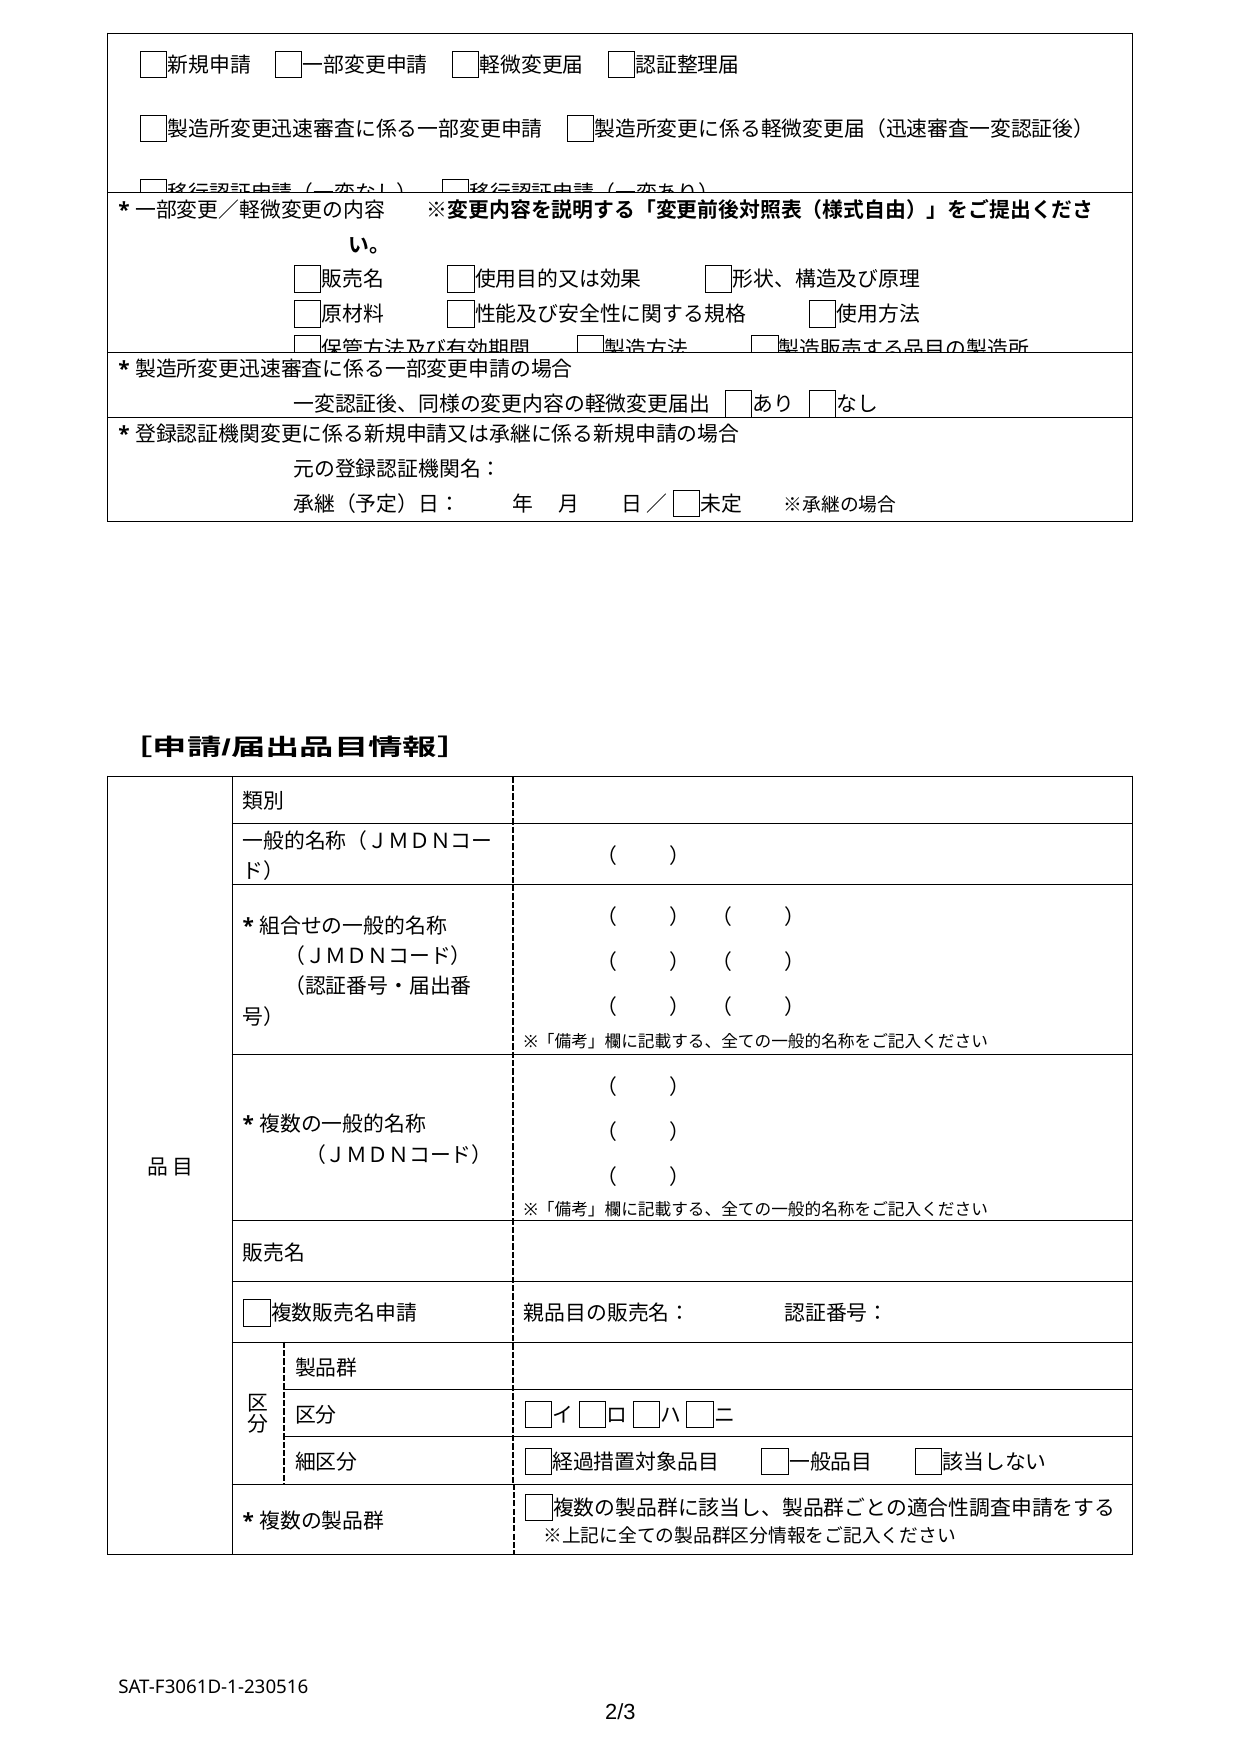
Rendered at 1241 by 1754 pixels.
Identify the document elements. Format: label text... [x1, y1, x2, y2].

table_cell * 複数の製品群 [233, 1485, 514, 1554]
table_cell * 一部変更／軽微変更の内容 ※変更内容を説明する「変更前後対照表（様式自由）」をご提出ください。 販売名 使用目的又は効果 形状、構造及び原理 原材料 性能及び安全性に関する規格 使用方法 保管方法及び有効期間 製造方法 製造販売する品目の製造所 その他〔 〕 [108, 193, 1132, 352]
table_cell イ ロ ハ ニ [513, 1390, 1132, 1436]
table_cell * 登録認証機関変更に係る新規申請又は承継に係る新規申請の場合 元の登録認証機関名： 承継（予定）日： 年 月 日 ／ 未定 ※承継の場合 [108, 418, 1132, 521]
table_cell 一般的名称（ＪＭＤＮコード） [233, 824, 513, 884]
table_cell 複数の製品群に該当し、製品群ごとの適合性調査申請をする ※上記に全ての製品群区分情報をご記入ください [514, 1485, 1132, 1554]
table_cell 経過措置対象品目 一般品目 該当しない [513, 1437, 1132, 1483]
table_cell * 複数の一般的名称 （ＪＭＤＮコード） [233, 1055, 513, 1220]
table_header [513, 777, 1132, 823]
table_cell （ ） （ ） （ ） ※「備考」欄に記載する、全ての一般的名称をご記入ください [513, 1055, 1132, 1220]
table_cell 区分 [233, 1343, 284, 1483]
table_header 類別 [233, 777, 513, 823]
text ［申請/届出品目情報］ [118, 716, 1122, 776]
table_header 新規申請 一部変更申請 軽微変更届 認証整理届 製造所変更迅速審査に係る一部変更申請 製造所変更に係る軽微変更届（迅速審査一変認証後） 移行認証申請（一変なし） 移行認証申請（一変あり） 登録認証機関変更に係る新規申請（一変なし） 登録認証機関変更に係る新規申請（一変あり） 承継に係る新規申請 その他〔 〕 認証書（鑑）英訳版 [108, 34, 1132, 192]
table_cell * 製造所変更迅速審査に係る一部変更申請の場合 一変認証後、同様の変更内容の軽微変更届出 あり なし [108, 353, 1132, 417]
table_cell * 組合せの一般的名称 （ＪＭＤＮコード） （認証番号・届出番号） [233, 885, 513, 1054]
table_cell [513, 1343, 1132, 1389]
table_cell 複数販売名申請 [233, 1282, 513, 1342]
table_cell 親品目の販売名： 認証番号： [513, 1282, 1132, 1342]
table_cell 製品群 [284, 1343, 513, 1389]
table_header 品 目 [108, 777, 232, 1554]
table_cell [513, 1221, 1132, 1281]
table_cell 販売名 [233, 1221, 513, 1281]
table_cell 区分 [284, 1390, 513, 1436]
table_cell （ ） （ ） （ ） （ ） （ ） （ ） ※「備考」欄に記載する、全ての一般的名称をご記入ください [513, 885, 1132, 1054]
table_cell （ ） [513, 824, 1132, 884]
table_cell 細区分 [284, 1437, 513, 1483]
